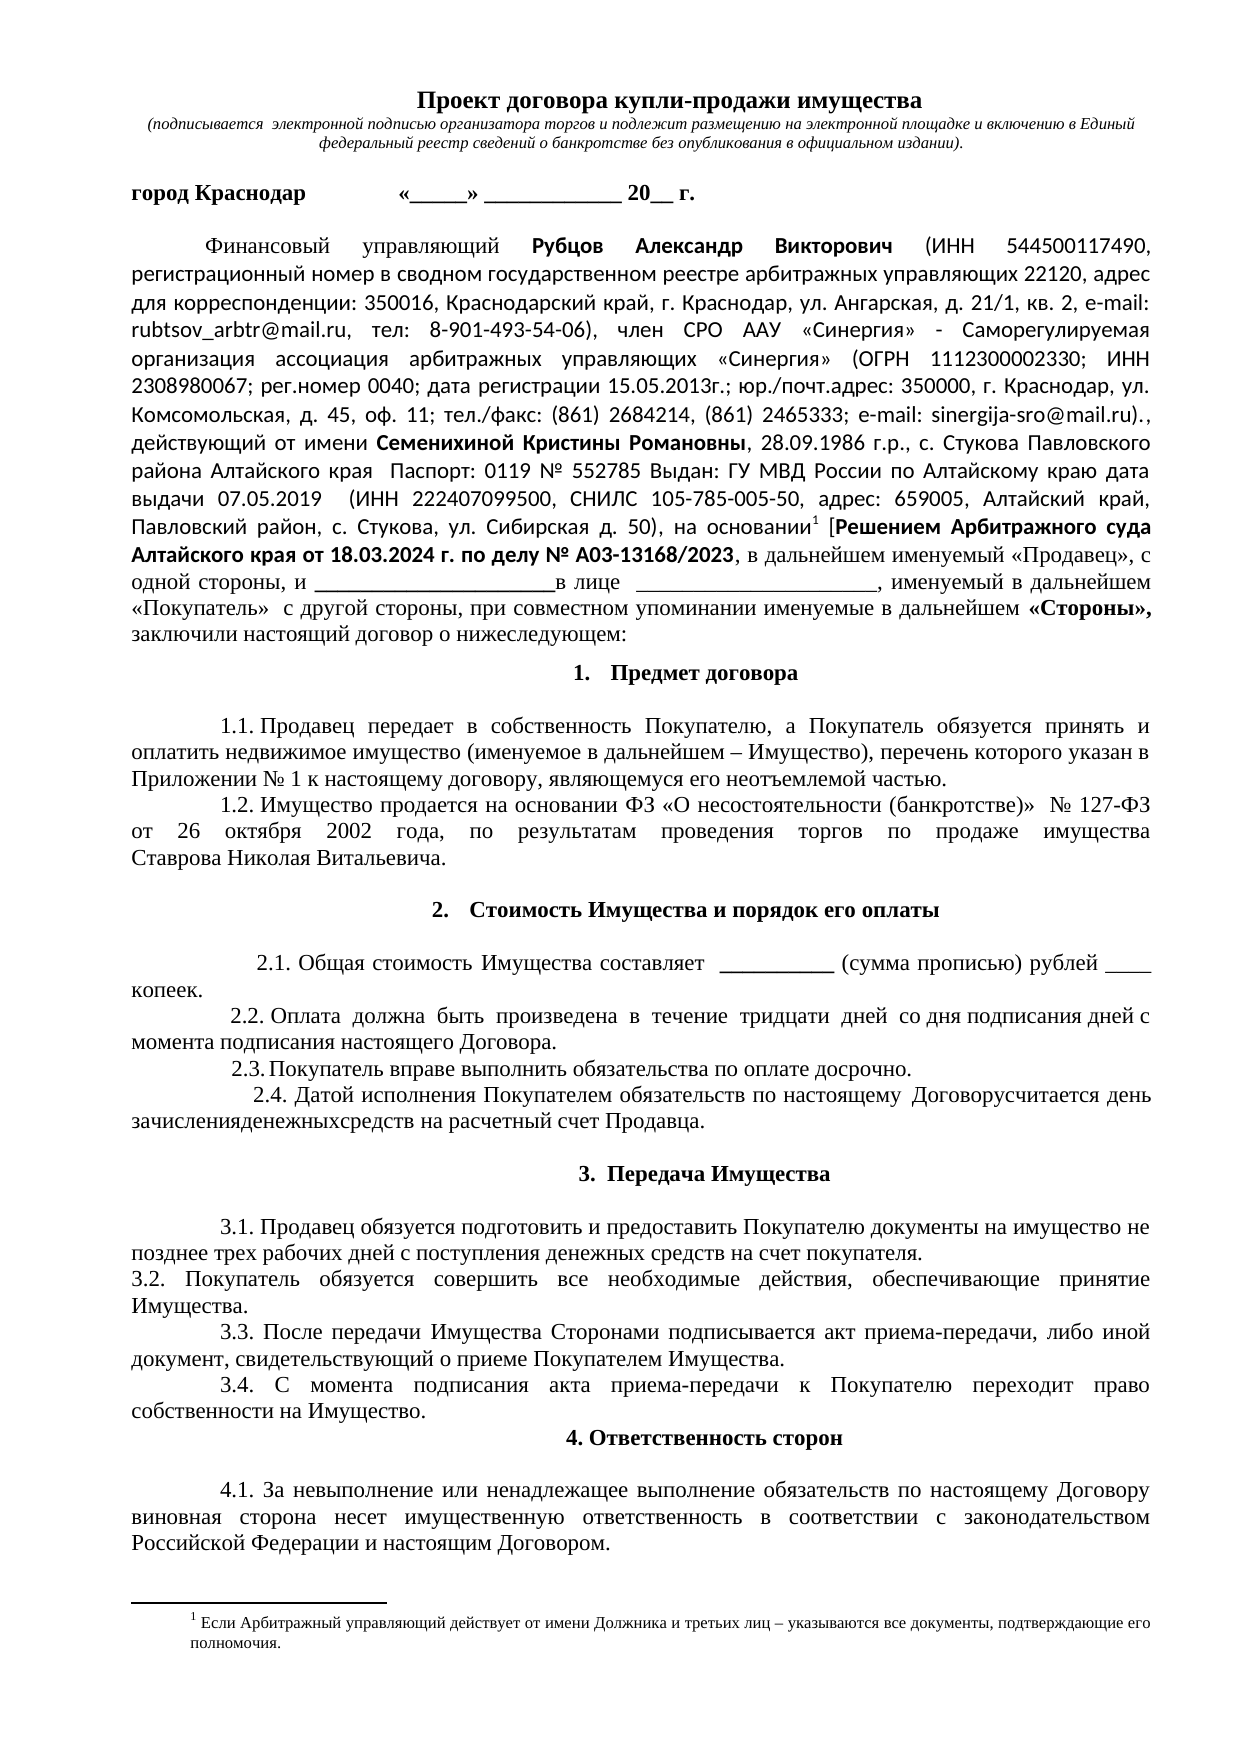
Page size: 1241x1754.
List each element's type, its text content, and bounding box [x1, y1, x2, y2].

list Предмет договора [220, 659, 1152, 686]
text 2.4. Датой исполнения Покупателем обязательств по настоящему Договорусчитается день зачисленияденежныхсредств на расчетный счет Продавца. [131, 1081, 1152, 1134]
text 2.2. Оплата должна быть произведена в течение тридцати дней со дня подписания дней с момента подписания настоящего Договора. [131, 1002, 1152, 1055]
text (подписывается электронной подписью организатора торгов и подлежит размещению на электронной площадке и включению в Единый федеральный реестр сведений о банкротстве без опубликования в официальном издании). [131, 114, 1152, 152]
list Стоимость Имущества и порядок его оплаты [220, 897, 1152, 923]
text Финансовый управляющий Рубцов Александр Викторович (ИНН 544500117490, регистрационный номер в сводном государственном реестре арбитражных управляющих 22120, адрес для корреспонденции: 350016, Краснодарский край, г. Краснодар, ул. Ангарская, д. 21/1, кв. 2, e-mail: rubtsov_arbtr@mail.ru, тел: 8-901-493-54-06), член СРО ААУ «Синергия» - Саморегулируемая организация ассоциация арбитражных управляющих «Синергия» (ОГРН 1112300002330; ИНН 2308980067; рег.номер 0040; дата регистрации 15.05.2013г.; юр./почт.адрес: 350000, г. Краснодар, ул. Комсомольская, д. 45, оф. 11; тел./факс: (861) 2684214, (861) 2465333; e-mail: sinergija-sro@mail.ru)., действующий от имени Семенихиной Кристины Романовны, 28.09.1986 г.р., с. Стукова Павловского района Алтайского края Паспорт: 0119 № 552785 Выдан: ГУ МВД России по Алтайскому краю дата выдачи 07.05.2019 (ИНН 222407099500, СНИЛС 105-785-005-50, адрес: 659005, Алтайский край, Павловский район, с. Стукова, ул. Сибирская д. 50), на основании [Решением Арбитражного суда Алтайского края от 18.03.2024 г. по делу № А03-13168/2023, в дальнейшем именуемый «Продавец», с одной стороны, и _____________________в лице _____________________, именуемый в дальнейшем «Покупатель» с другой стороны, при совместном упоминании именуемые в дальнейшем «Стороны», заключили настоящий договор о нижеследующем: [131, 232, 1152, 647]
text 1.2. Имущество продается на основании ФЗ «О несостоятельности (банкротстве)» № 127-ФЗ от 26 октября 2002 года, по результатам проведения торгов по продаже имущества Ставрова Николая Витальевича. [131, 791, 1152, 870]
text город Краснодар «_____» ____________ 20__ г. [131, 179, 1152, 205]
text 1.1. Продавец передает в собственность Покупателю, а Покупатель обязуется принять и оплатить недвижимое имущество (именуемое в дальнейшем – Имущество), перечень которого указан в Приложении № 1 к настоящему договору, являющемуся его неотъемлемой частью. [131, 712, 1152, 791]
text 3.2. Покупатель обязуется совершить все необходимые действия, обеспечивающие принятие Имущества. [131, 1266, 1152, 1318]
text 3.3. После передачи Имущества Сторонами подписывается акт приема-передачи, либо иной документ, свидетельствующий о приеме Покупателем Имущества. [131, 1318, 1152, 1371]
list Покупатель вправе выполнить обязательства по оплате досрочно. [231, 1055, 1152, 1081]
text 4.1. За невыполнение или ненадлежащее выполнение обязательств по настоящему Договору виновная сторона несет имущественную ответственность в соответствии с законодательством Российской Федерации и настоящим Договором. [131, 1476, 1152, 1555]
text 2.1. Общая стоимость Имущества составляет __________ (сумма прописью) рублей ____ копеек. [131, 949, 1152, 1002]
text 3.4. С момента подписания акта приема-передачи к Покупателю переходит право собственности на Имущество. [131, 1371, 1152, 1424]
text 3. Передача Имущества [257, 1160, 1152, 1186]
text Проект договора купли-продажи имущества [131, 85, 1152, 114]
text 3.1. Продавец обязуется подготовить и предоставить Покупателю документы на имущество не позднее трех рабочих дней с поступления денежных средств на счет покупателя. [131, 1213, 1152, 1266]
text 4. Ответственность сторон [257, 1424, 1152, 1450]
